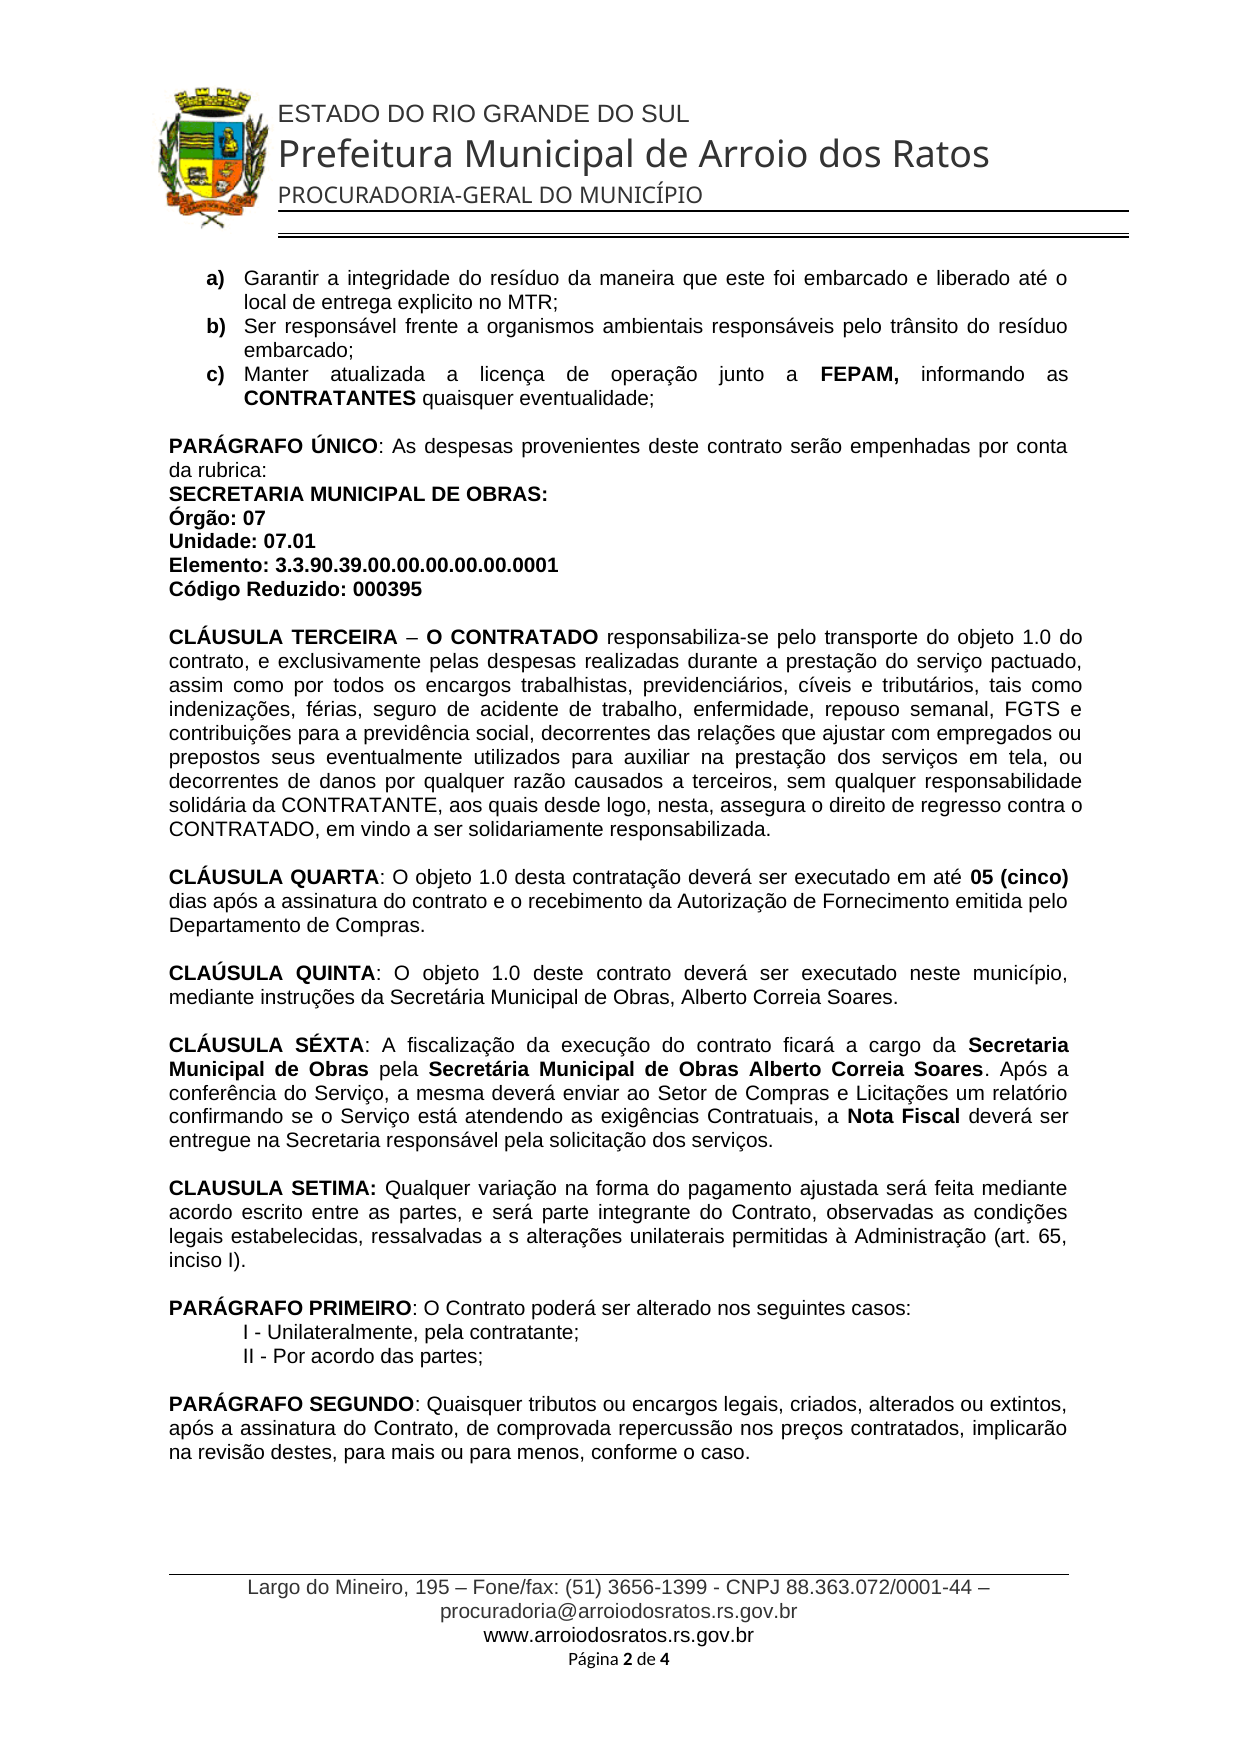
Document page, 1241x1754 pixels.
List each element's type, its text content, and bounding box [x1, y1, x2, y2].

text Órgão: 07 [169, 505, 1069, 529]
text CLAUSULA SETIMA: Qualquer variação na forma do pagamento ajustada será feita mediante acordo escrito entre as partes, e será parte integrante do Contrato, observadas as condições legais estabelecidas, ressalvadas a s alterações unilaterais permitidas à Administração (art. 65, inciso I). [169, 1176, 1069, 1272]
text PARÁGRAFO ÚNICO: As despesas provenientes deste contrato serão empenhadas por conta da rubrica: [169, 433, 1069, 481]
text CLÁUSULA QUARTA: O objeto 1.0 desta contratação deverá ser executado em até 05 (cinco) dias após a assinatura do contrato e o recebimento da Autorização de Fornecimento emitida pelo Departamento de Compras. [169, 865, 1069, 937]
text CLÁUSULA TERCEIRA – O CONTRATADO responsabiliza-se pelo transporte do objeto 1.0 do contrato, e exclusivamente pelas despesas realizadas durante a prestação do serviço pactuado, assim como por todos os encargos trabalhistas, previdenciários, cíveis e tributários, tais como indenizações, férias, seguro de acidente de trabalho, enfermidade, repouso semanal, FGTS e contribuições para a previdência social, decorrentes das relações que ajustar com empregados ou prepostos seus eventualmente utilizados para auxiliar na prestação dos serviços em tela, ou decorrentes de danos por qualquer razão causados a terceiros, sem qualquer responsabilidade solidária da CONTRATANTE, aos quais desde logo, nesta, assegura o direito de regresso contra o CONTRATADO, em vindo a ser solidariamente responsabilizada. [169, 625, 1083, 841]
list Garantir a integridade do resíduo da maneira que este foi embarcado e liberado até o local de entrega explicito no MTR; [206, 266, 1069, 314]
list Manter atualizada a licença de operação junto a FEPAM, informando as CONTRATANTES quaisquer eventualidade; [206, 362, 1069, 409]
text CLÁUSULA SÉXTA: A fiscalização da execução do contrato ficará a cargo da Secretaria Municipal de Obras pela Secretária Municipal de Obras Alberto Correia Soares. Após a conferência do Serviço, a mesma deverá enviar ao Setor de Compras e Licitações um relatório confirmando se o Serviço está atendendo as exigências Contratuais, a Nota Fiscal deverá ser entregue na Secretaria responsável pela solicitação dos serviços. [169, 1032, 1069, 1152]
text II - Por acordo das partes; [243, 1344, 1069, 1368]
picture [150, 85, 279, 234]
text Unidade: 07.01 [169, 529, 1069, 553]
text Código Reduzido: 000395 [169, 577, 1069, 601]
text PARÁGRAFO PRIMEIRO: O Contrato poderá ser alterado nos seguintes casos: [169, 1296, 1069, 1320]
list Ser responsável frente a organismos ambientais responsáveis pelo trânsito do resíduo embarcado; [206, 314, 1069, 362]
text SECRETARIA MUNICIPAL DE OBRAS: [169, 481, 1069, 505]
text I - Unilateralmente, pela contratante; [243, 1320, 1069, 1344]
text CLAÚSULA QUINTA: O objeto 1.0 deste contrato deverá ser executado neste município, mediante instruções da Secretária Municipal de Obras, Alberto Correia Soares. [169, 961, 1069, 1008]
text PARÁGRAFO SEGUNDO: Quaisquer tributos ou encargos legais, criados, alterados ou extintos, após a assinatura do Contrato, de comprovada repercussão nos preços contratados, implicarão na revisão destes, para mais ou para menos, conforme o caso. [169, 1392, 1069, 1464]
text Elemento: 3.3.90.39.00.00.00.00.00.0001 [169, 553, 1069, 577]
